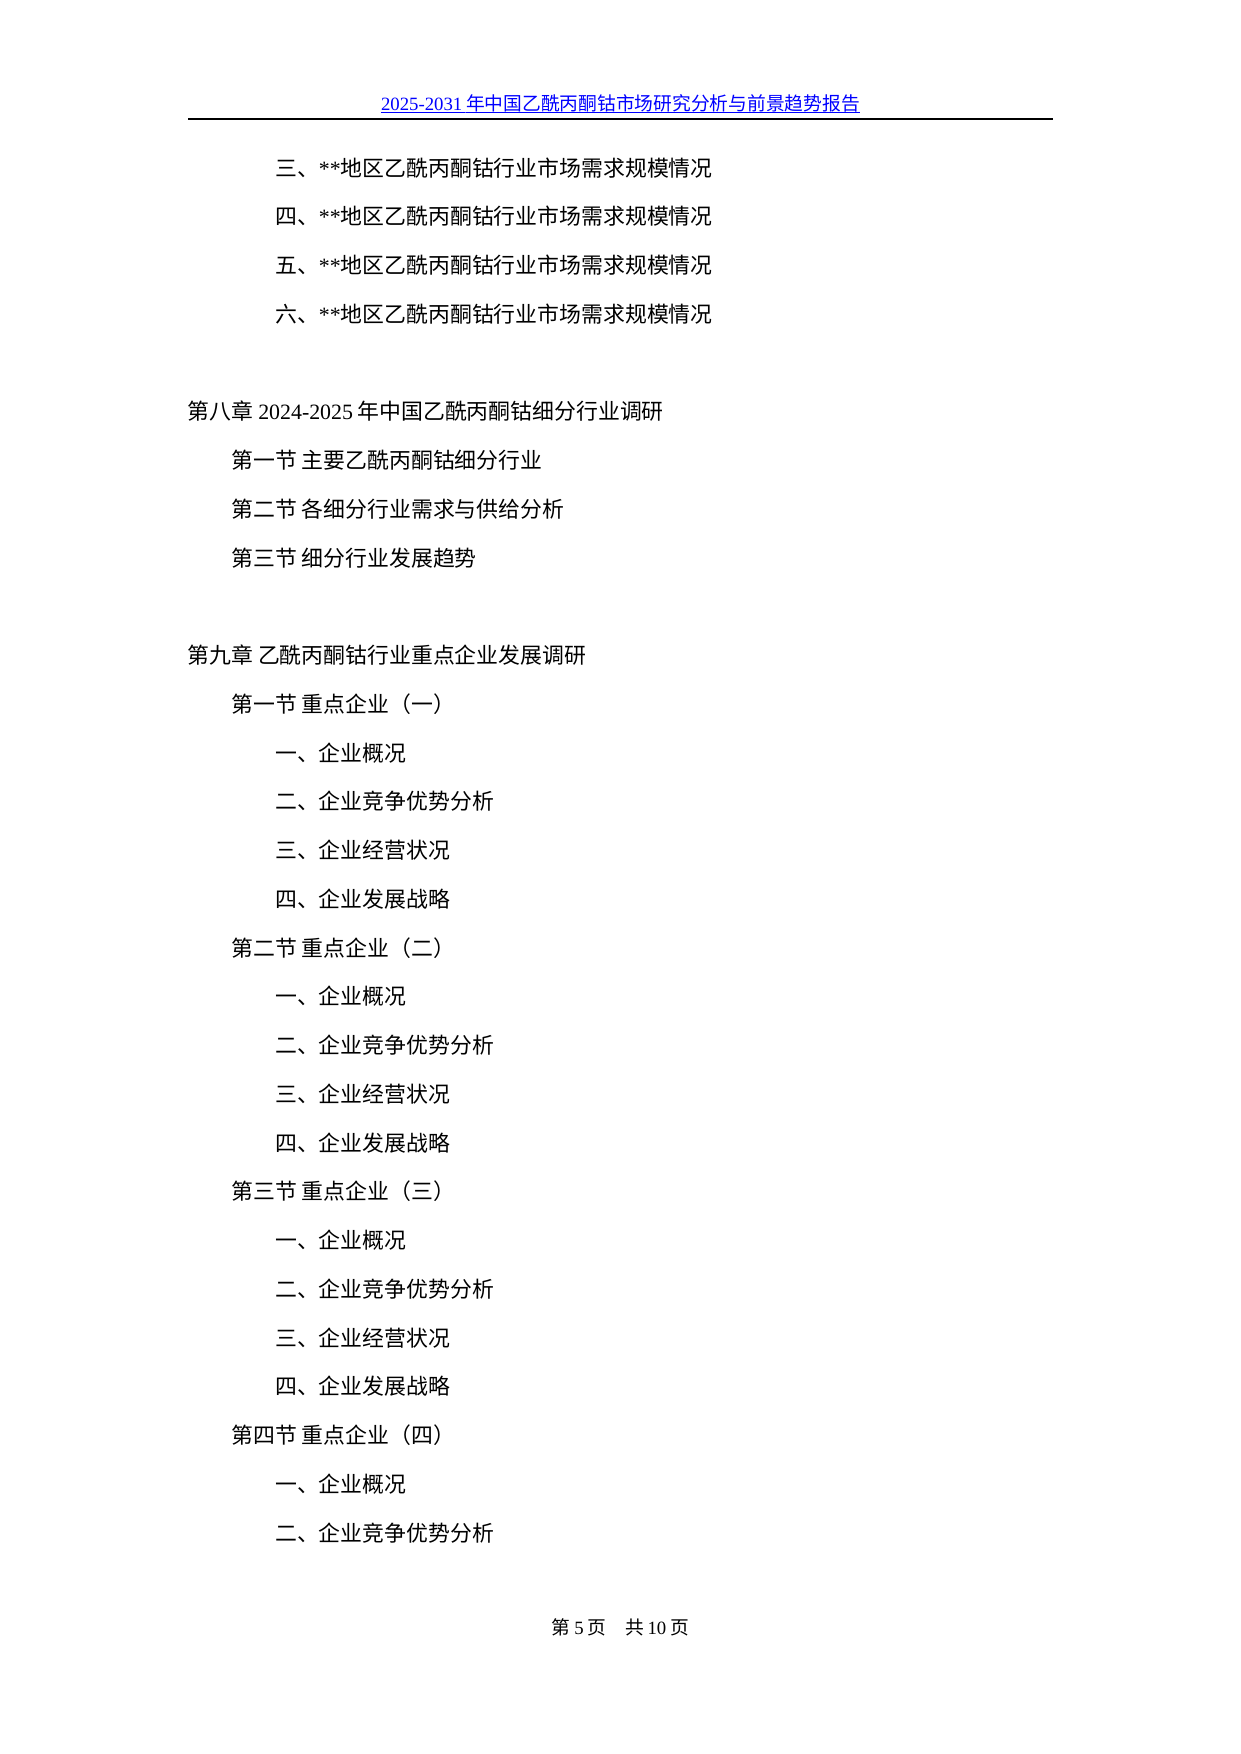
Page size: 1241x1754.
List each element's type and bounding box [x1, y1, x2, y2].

text [187, 150, 1053, 1548]
